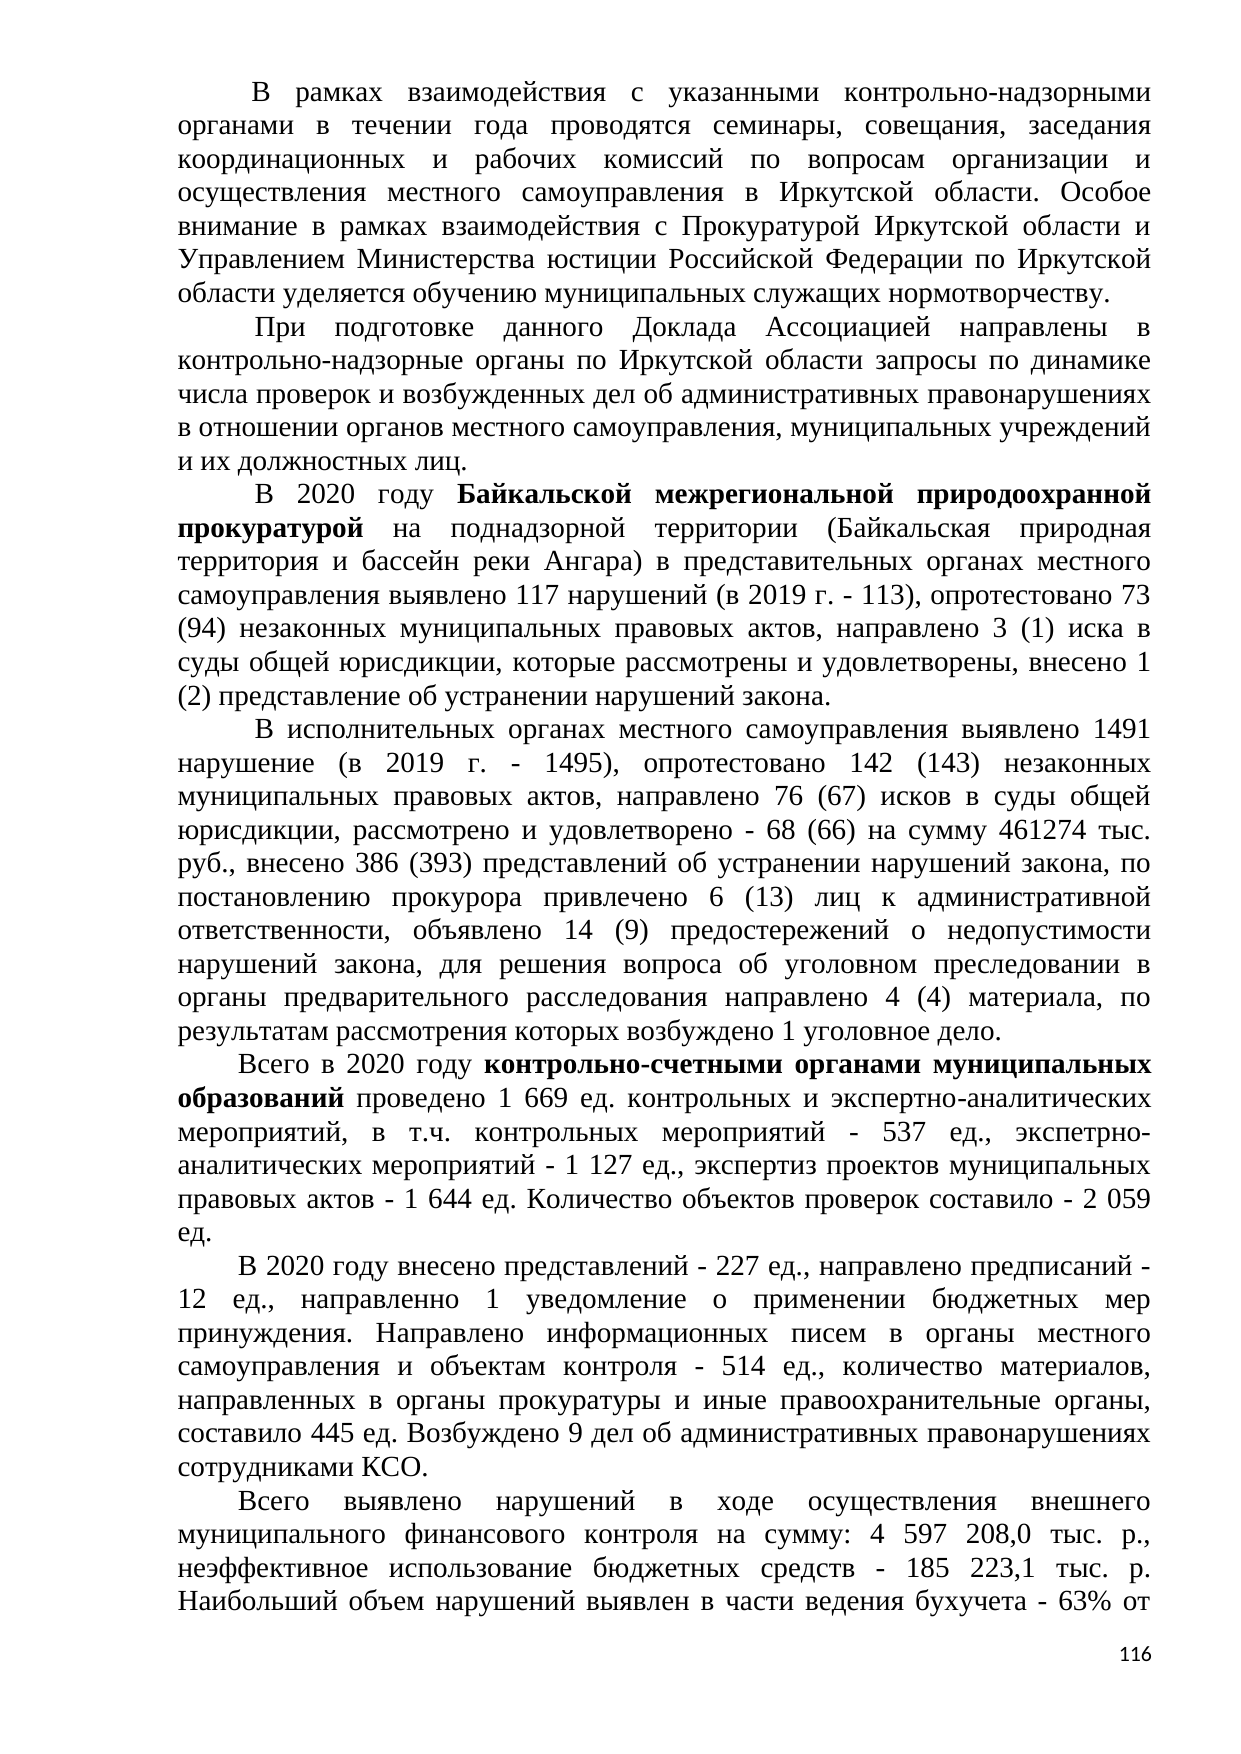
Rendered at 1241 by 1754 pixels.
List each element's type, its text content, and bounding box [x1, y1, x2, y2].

text В рамках взаимодействия с указанными контрольно-надзорными органами в течении года проводятся семинары, совещания, заседания координационных и рабочих комиссий по вопросам организации и осуществления местного самоуправления в Иркутской области. Особое внимание в рамках взаимодействия с Прокуратурой Иркутской области и Управлением Министерства юстиции Российской Федерации по Иркутской области уделяется обучению муниципальных служащих нормотворчеству. [177, 74, 1152, 309]
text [177, 1483, 1152, 1617]
text При подготовке данного Доклада Ассоциацией направлены в контрольно-надзорные органы по Иркутской области запросы по динамике числа проверок и возбужденных дел об административных правонарушениях в отношении органов местного самоуправления, муниципальных учреждений и их должностных лиц. [177, 309, 1152, 476]
text В 2020 году Байкальской межрегиональной природоохранной прокуратурой на поднадзорной территории (Байкальская природная территория и бассейн реки Ангара) в представительных органах местного самоуправления выявлено 117 нарушений (в 2019 г. - 113), опротестовано 73 (94) незаконных муниципальных правовых актов, направлено 3 (1) иска в суды общей юрисдикции, которые рассмотрены и удовлетворены, внесено 1 (2) представление об устранении нарушений закона. [177, 476, 1152, 711]
text В 2020 году внесено представлений - 227 ед., направлено предписаний - 12 ед., направленно 1 уведомление о применении бюджетных мер принуждения. Направлено информационных писем в органы местного самоуправления и объектам контроля - 514 ед., количество материалов, направленных в органы прокуратуры и иные правоохранительные органы, составило 445 ед. Возбуждено 9 дел об административных правонарушениях сотрудниками КСО. [177, 1248, 1152, 1483]
text В исполнительных органах местного самоуправления выявлено 1491 нарушение (в 2019 г. - 1495), опротестовано 142 (143) незаконных муниципальных правовых актов, направлено 76 (67) исков в суды общей юрисдикции, рассмотрено и удовлетворено - 68 (66) на сумму 461274 тыс. руб., внесено 386 (393) представлений об устранении нарушений закона, по постановлению прокурора привлечено 6 (13) лиц к административной ответственности, объявлено 14 (9) предостережений о недопустимости нарушений закона, для решения вопроса об уголовном преследовании в органы предварительного расследования направлено 4 (4) материала, по результатам рассмотрения которых возбуждено 1 уголовное дело. [177, 711, 1152, 1047]
text Всего в 2020 году контрольно-счетными органами муниципальных образований проведено 1 669 ед. контрольных и экспертно-аналитических мероприятий, в т.ч. контрольных мероприятий - 537 ед., экспетрно-аналитических мероприятий - 1 127 ед., экспертиз проектов муниципальных правовых актов - 1 644 ед. Количество объектов проверок составило - 2 059 ед. [177, 1047, 1152, 1248]
